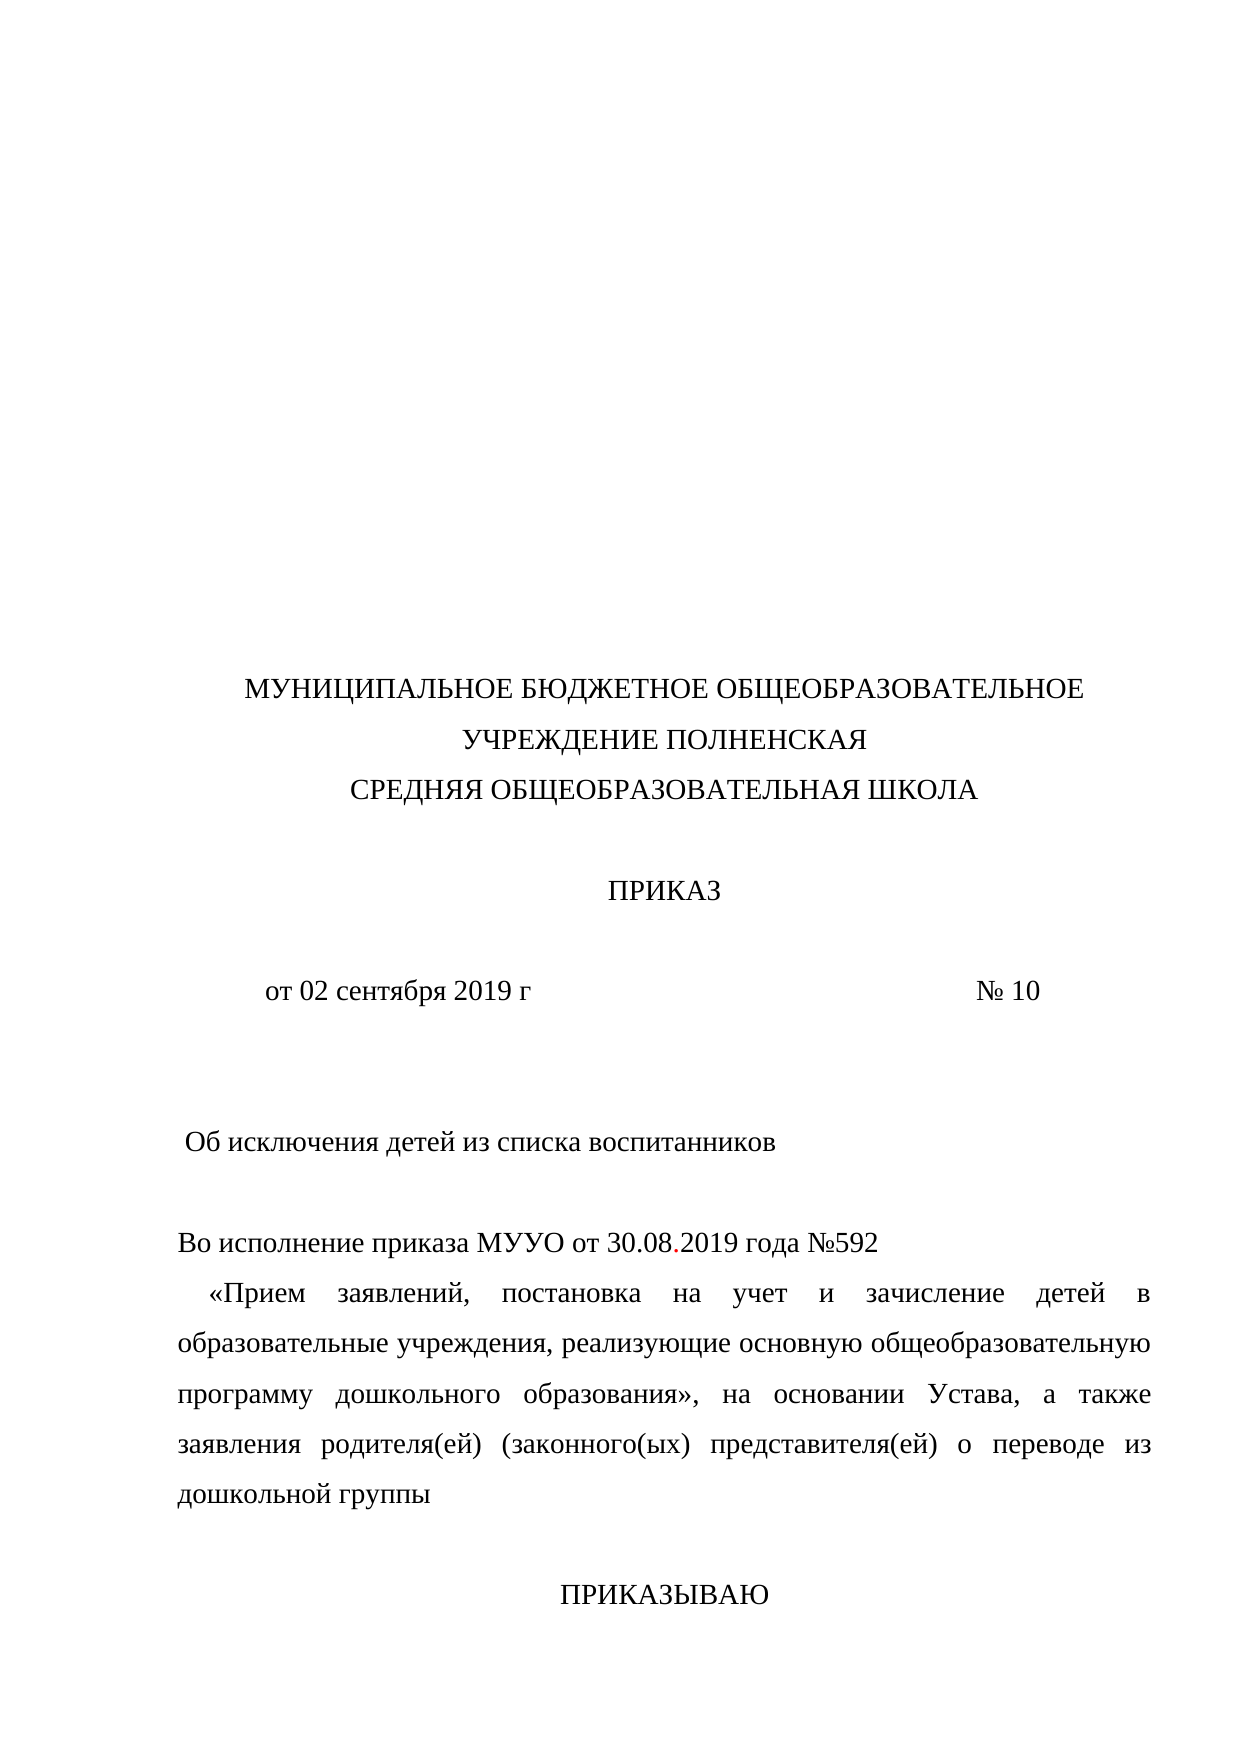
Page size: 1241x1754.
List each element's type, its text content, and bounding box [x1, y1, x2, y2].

text Об исключения детей из списка воспитанников [177, 1124, 1152, 1158]
text Во исполнение приказа МУУО от 30.08.2019 года №592 [177, 1225, 1152, 1258]
text ПРИКАЗ [177, 873, 1152, 906]
text СРЕДНЯЯ ОБЩЕОБРАЗОВАТЕЛЬНАЯ ШКОЛА [177, 772, 1152, 806]
text ПРИКАЗЫВАЮ [177, 1577, 1152, 1611]
text «Прием заявлений, постановка на учет и зачисление детей в образовательные учреждения, реализующие основную общеобразовательную программу дошкольного образования», на основании Устава, а также заявления родителя(ей) (законного(ых) представителя(ей) о переводе из дошкольной группы [177, 1275, 1152, 1510]
text МУНИЦИПАЛЬНОЕ БЮДЖЕТНОЕ ОБЩЕОБРАЗОВАТЕЛЬНОЕ УЧРЕЖДЕНИЕ ПОЛНЕНСКАЯ [177, 672, 1152, 755]
text от 02 сентября 2019 г № 10 [177, 973, 1152, 1007]
